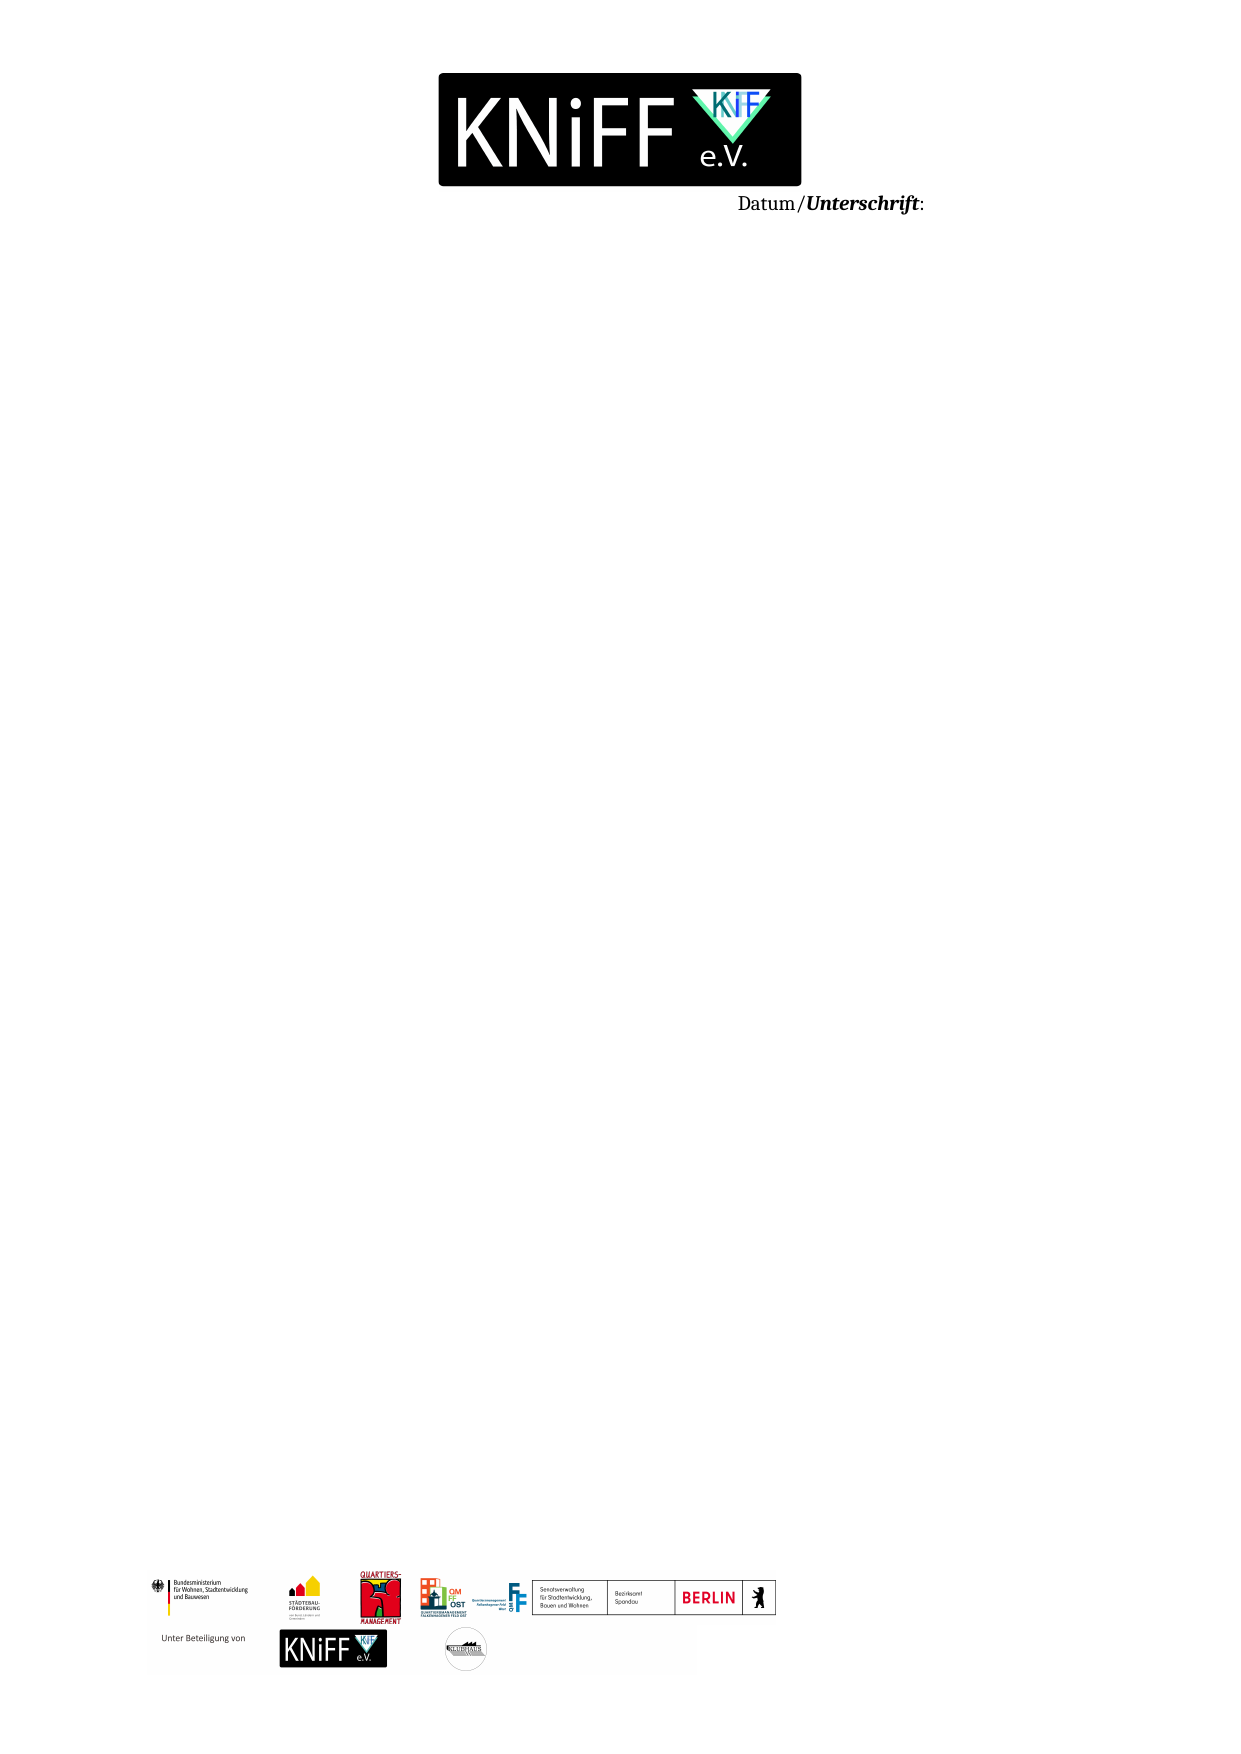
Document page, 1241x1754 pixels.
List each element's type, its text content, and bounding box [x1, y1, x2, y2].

picture [147, 1570, 776, 1675]
picture [438, 73, 802, 192]
text Datum/Unterschrift: [148, 192, 1092, 216]
